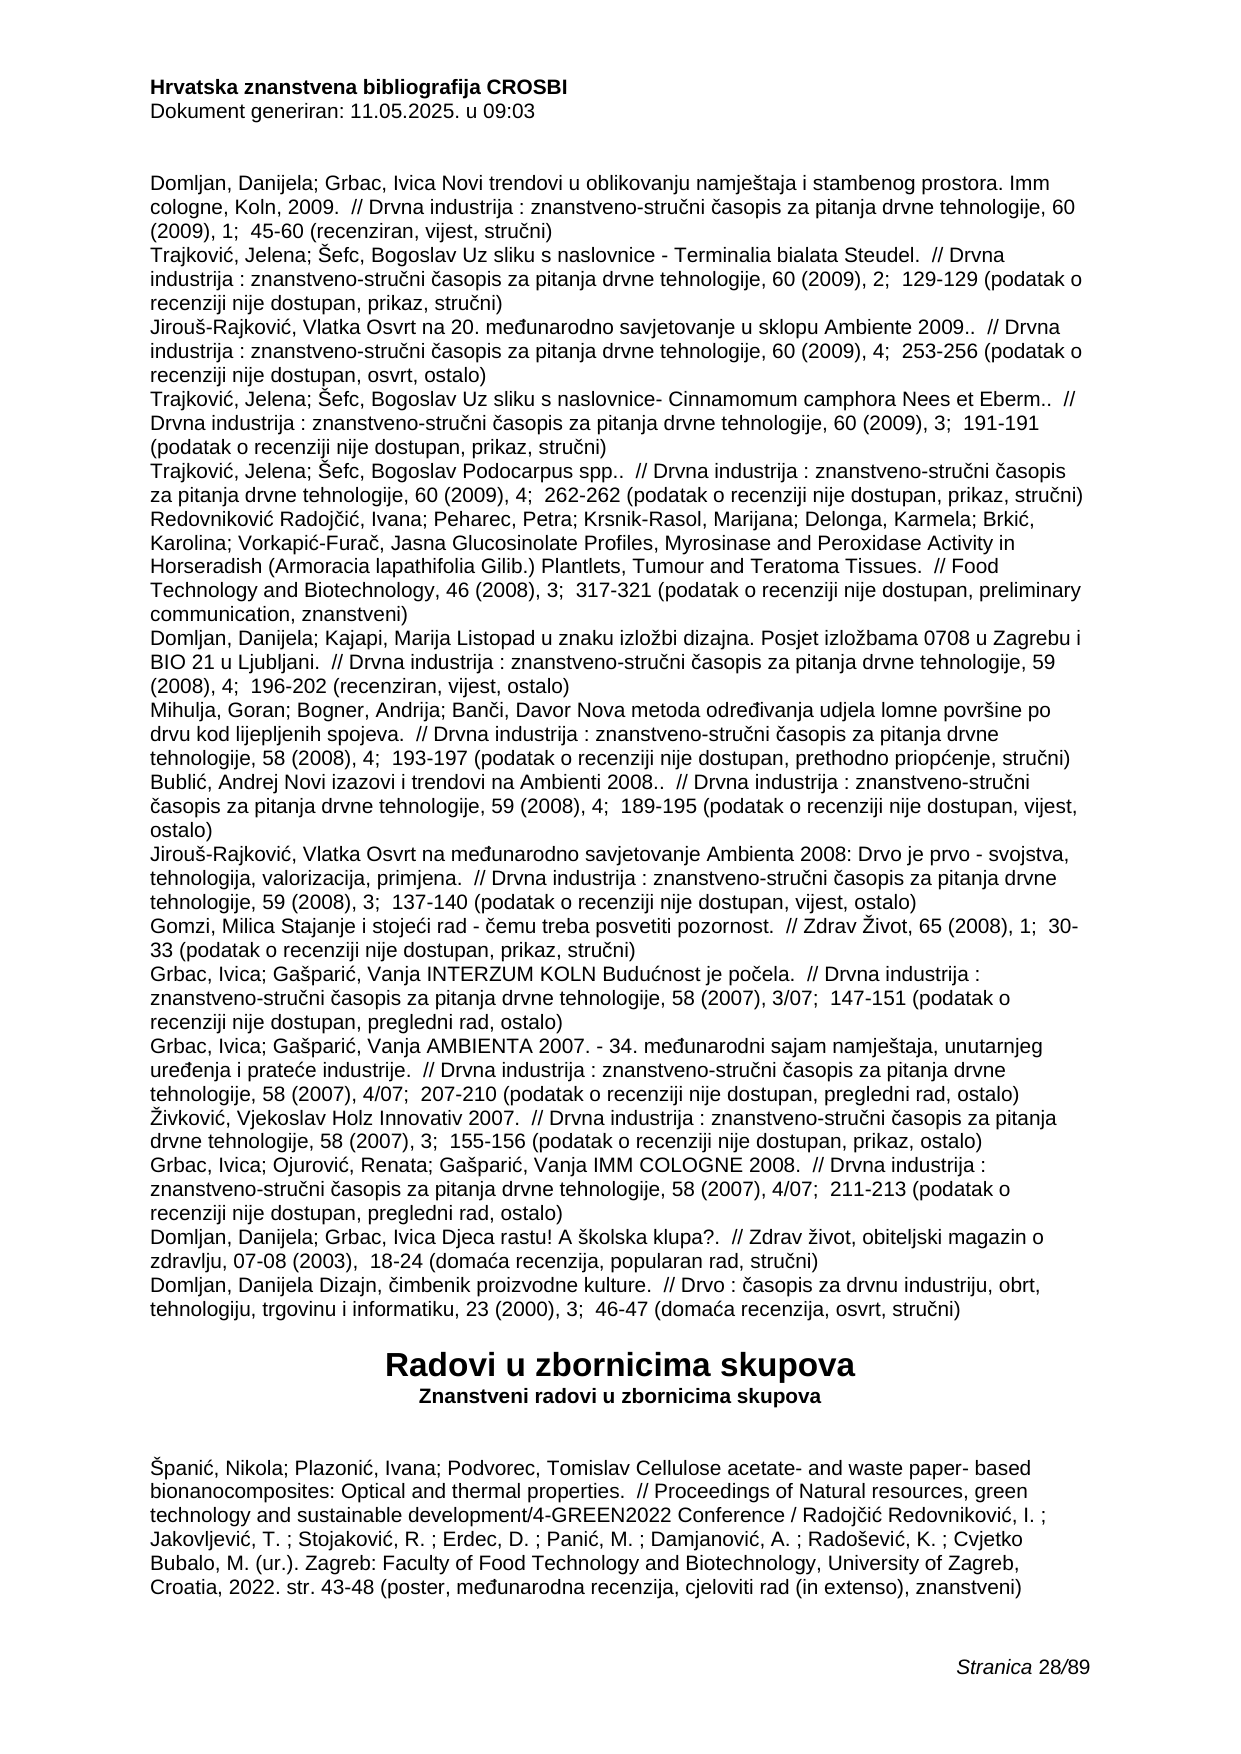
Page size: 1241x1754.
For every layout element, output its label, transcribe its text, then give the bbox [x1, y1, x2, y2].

text Redovniković Radojčić, Ivana; Peharec, Petra; Krsnik-Rasol, Marijana; Delonga, Karmela; Brkić, Karolina; Vorkapić-Furač, Jasna [150, 506, 1090, 626]
text Jirouš-Rajković, Vlatka [150, 315, 1090, 387]
text Živković, Vjekoslav [150, 1105, 1090, 1153]
text Domljan, Danijela; Kajapi, Marija [150, 626, 1090, 698]
text Domljan, Danijela; Grbac, Ivica [150, 1225, 1090, 1273]
text Grbac, Ivica; Gašparić, Vanja [150, 1033, 1090, 1105]
text Grbac, Ivica; Ojurović, Renata; Gašparić, Vanja [150, 1153, 1090, 1225]
text Grbac, Ivica; Gašparić, Vanja [150, 962, 1090, 1033]
text Španić, Nikola; Plazonić, Ivana; Podvorec, Tomislav [150, 1455, 1090, 1599]
subtitle Radovi u zbornicima skupova [150, 1345, 1090, 1383]
text Trajković, Jelena; Šefc, Bogoslav [150, 387, 1090, 458]
text Gomzi, Milica [150, 914, 1090, 962]
text Trajković, Jelena; Šefc, Bogoslav [150, 458, 1090, 506]
text Domljan, Danijela [150, 1273, 1090, 1321]
subtitle Znanstveni radovi u zbornicima skupova [150, 1383, 1090, 1407]
text Domljan, Danijela; Grbac, Ivica [150, 171, 1090, 243]
text Mihulja, Goran; Bogner, Andrija; Banči, Davor [150, 698, 1090, 770]
text Bublić, Andrej [150, 770, 1090, 842]
text Trajković, Jelena; Šefc, Bogoslav [150, 243, 1090, 315]
text Jirouš-Rajković, Vlatka [150, 842, 1090, 914]
